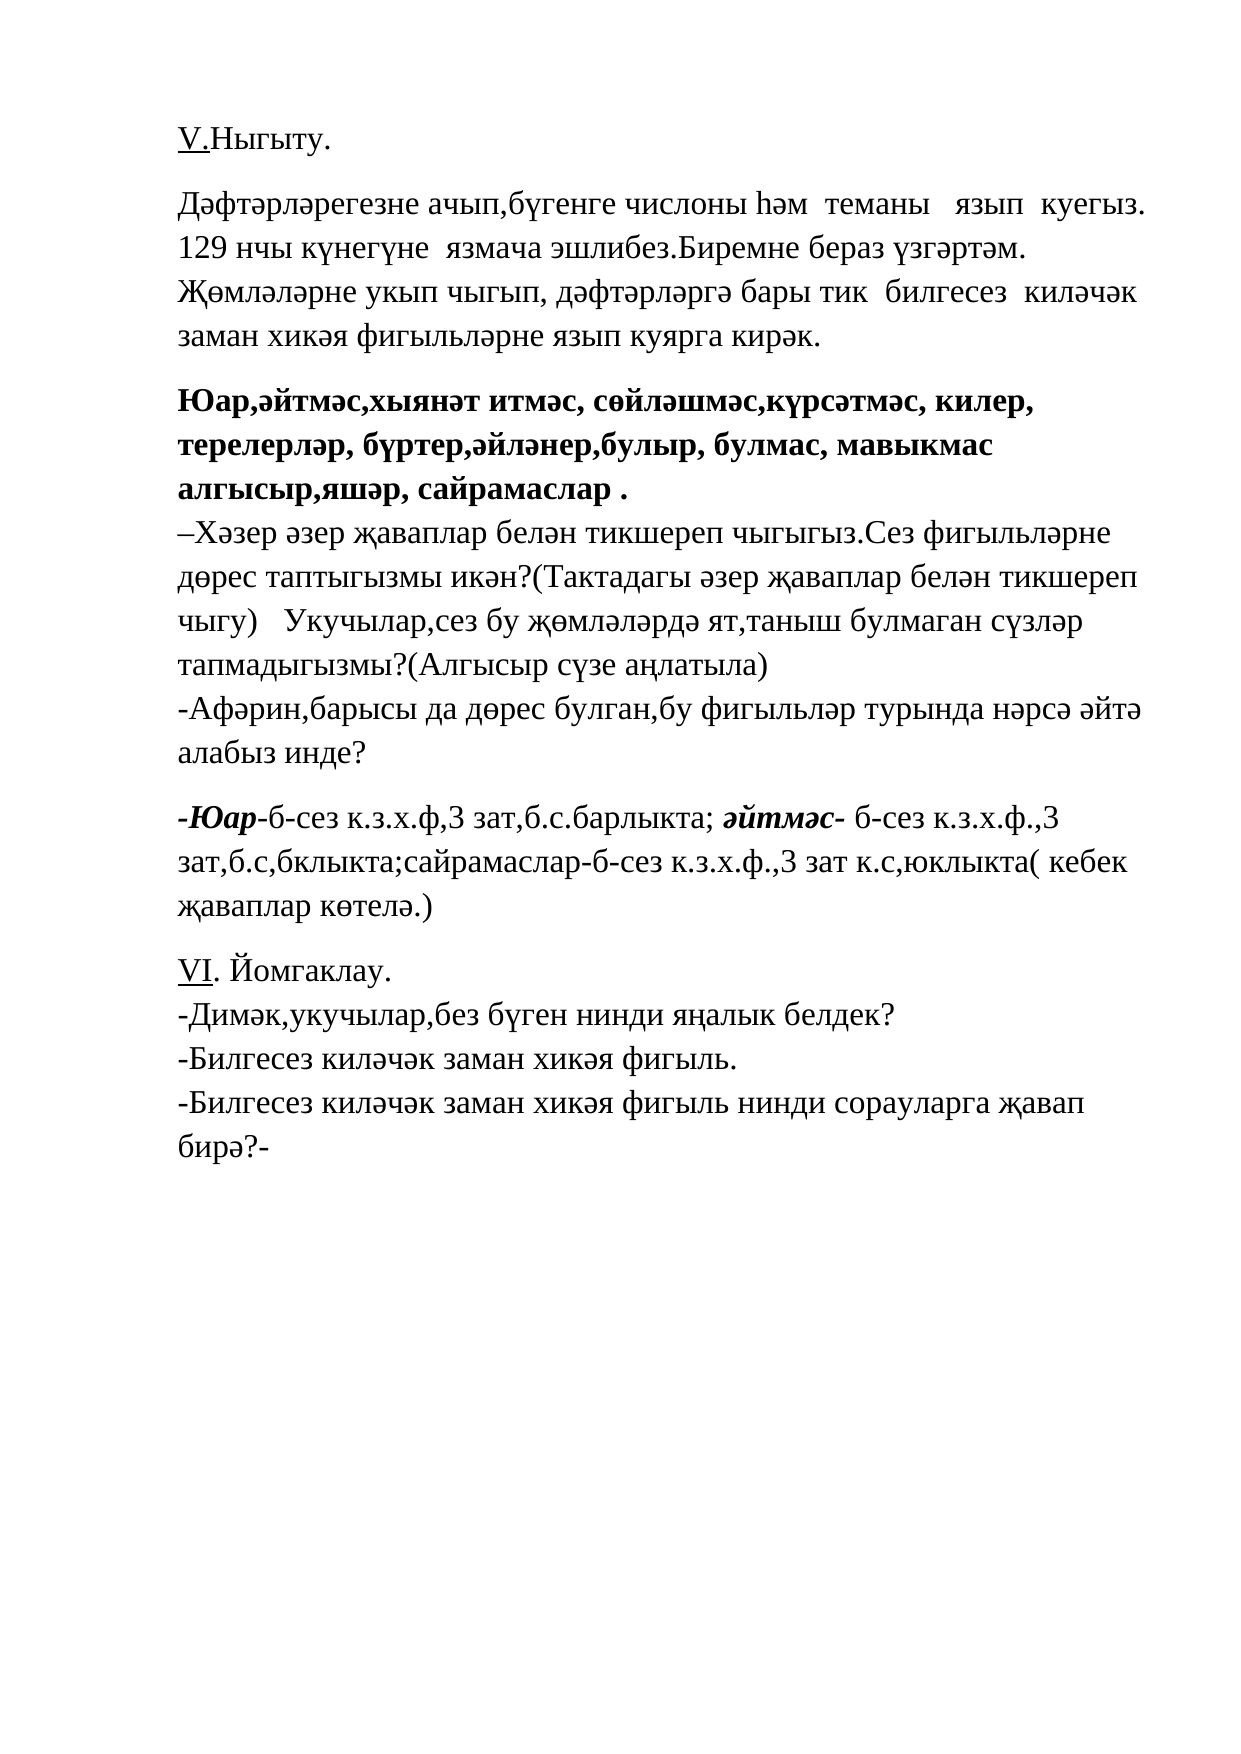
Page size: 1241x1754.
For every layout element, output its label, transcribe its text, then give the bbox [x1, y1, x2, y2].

text V.Ныгыту. [177, 118, 1152, 156]
text Юар,әйтмәс,хыянәт итмәс, сөйләшмәс,күрсәтмәс, килер, терелерләр, бүртер,әйләнер,булыр, булмас, мавыкмас алгысыр,яшәр, сайрамаслар . –Хәзер әзер җаваплар белән тикшереп чыгыгыз.Сез фигыльләрне дөрес таптыгызмы икән?(Тактадагы әзер җаваплар белән тикшереп чыгу) Укучылар,сез бу җөмләләрдә ят,таныш булмаган сүзләр тапмадыгызмы?(Алгысыр сүзе аңлатыла) -Афәрин,барысы да дөрес булган,бу фигыльләр турында нәрсә әйтә алабыз инде? [177, 380, 1152, 771]
text -Юар-б-сез к.з.х.ф,3 зат,б.с.барлыкта; әйтмәс- б-сез к.з.х.ф.,3 зат,б.с,бклыкта;сайрамаслар-б-сез к.з.х.ф.,3 зат к.с,юклыкта( кебек җаваплар көтелә.) [177, 797, 1152, 924]
text Дәфтәрләрегезне ачып,бүгенге числоны һәм теманы язып куегыз. 129 нчы күнегүне язмача эшлибез.Биремне бераз үзгәртәм. Җөмләләрне укып чыгып, дәфтәрләргә бары тик билгесез киләчәк заман хикәя фигыльләрне язып куярга кирәк. [177, 183, 1152, 353]
text VI. Йомгаклау. -Димәк,укучылар,без бүген нинди яңалык белдек? -Билгесез киләчәк заман хикәя фигыль. -Билгесез киләчәк заман хикәя фигыль нинди сорауларга җавап бирә?- [177, 951, 1152, 1165]
